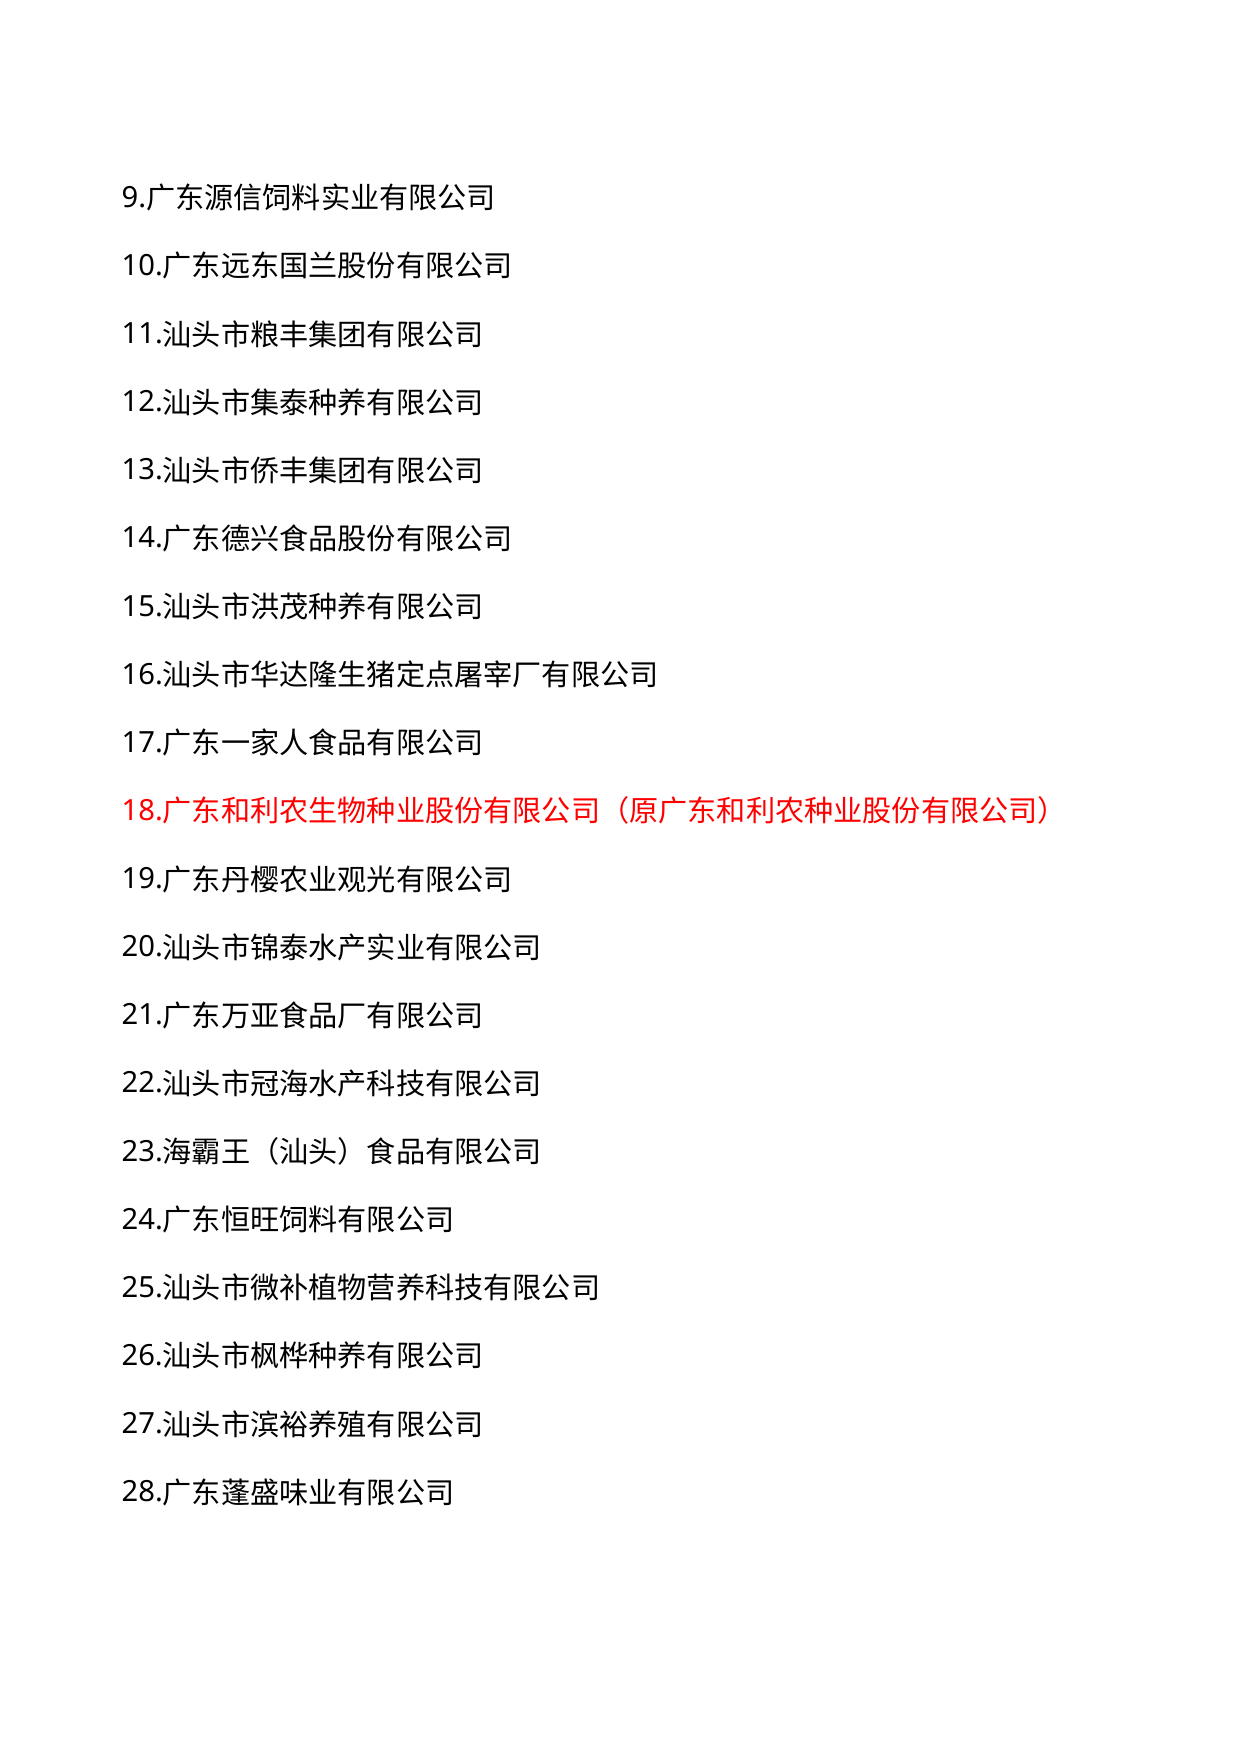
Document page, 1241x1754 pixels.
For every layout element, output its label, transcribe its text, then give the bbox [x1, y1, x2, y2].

table_cell 26.汕头市枫桦种养有限公司 [120, 1320, 1120, 1388]
table_cell 20.汕头市锦泰水产实业有限公司 [120, 911, 1120, 979]
table_cell 10.广东远东国兰股份有限公司 [120, 230, 1120, 298]
table_cell 15.汕头市洪茂种养有限公司 [120, 571, 1120, 639]
table_cell 11.汕头市粮丰集团有限公司 [120, 298, 1120, 366]
table_cell 24.广东恒旺饲料有限公司 [120, 1184, 1120, 1252]
table_cell 22.汕头市冠海水产科技有限公司 [120, 1048, 1120, 1116]
table_cell 12.汕头市集泰种养有限公司 [120, 366, 1120, 434]
table_cell 27.汕头市滨裕养殖有限公司 [120, 1388, 1120, 1456]
table_cell 16.汕头市华达隆生猪定点屠宰厂有限公司 [120, 639, 1120, 707]
table_cell 17.广东一家人食品有限公司 [120, 707, 1120, 775]
table_cell 9.广东源信饲料实业有限公司 [120, 162, 1120, 230]
table_cell 28.广东蓬盛味业有限公司 [120, 1456, 1120, 1524]
table_cell 18.广东和利农生物种业股份有限公司（原广东和利农种业股份有限公司） [120, 775, 1120, 843]
table_cell 13.汕头市侨丰集团有限公司 [120, 435, 1120, 503]
table_cell 25.汕头市微补植物营养科技有限公司 [120, 1252, 1120, 1320]
table_cell 19.广东丹樱农业观光有限公司 [120, 843, 1120, 911]
table_cell 21.广东万亚食品厂有限公司 [120, 980, 1120, 1048]
table_cell 23.海霸王（汕头）食品有限公司 [120, 1116, 1120, 1184]
table_cell 14.广东德兴食品股份有限公司 [120, 503, 1120, 571]
